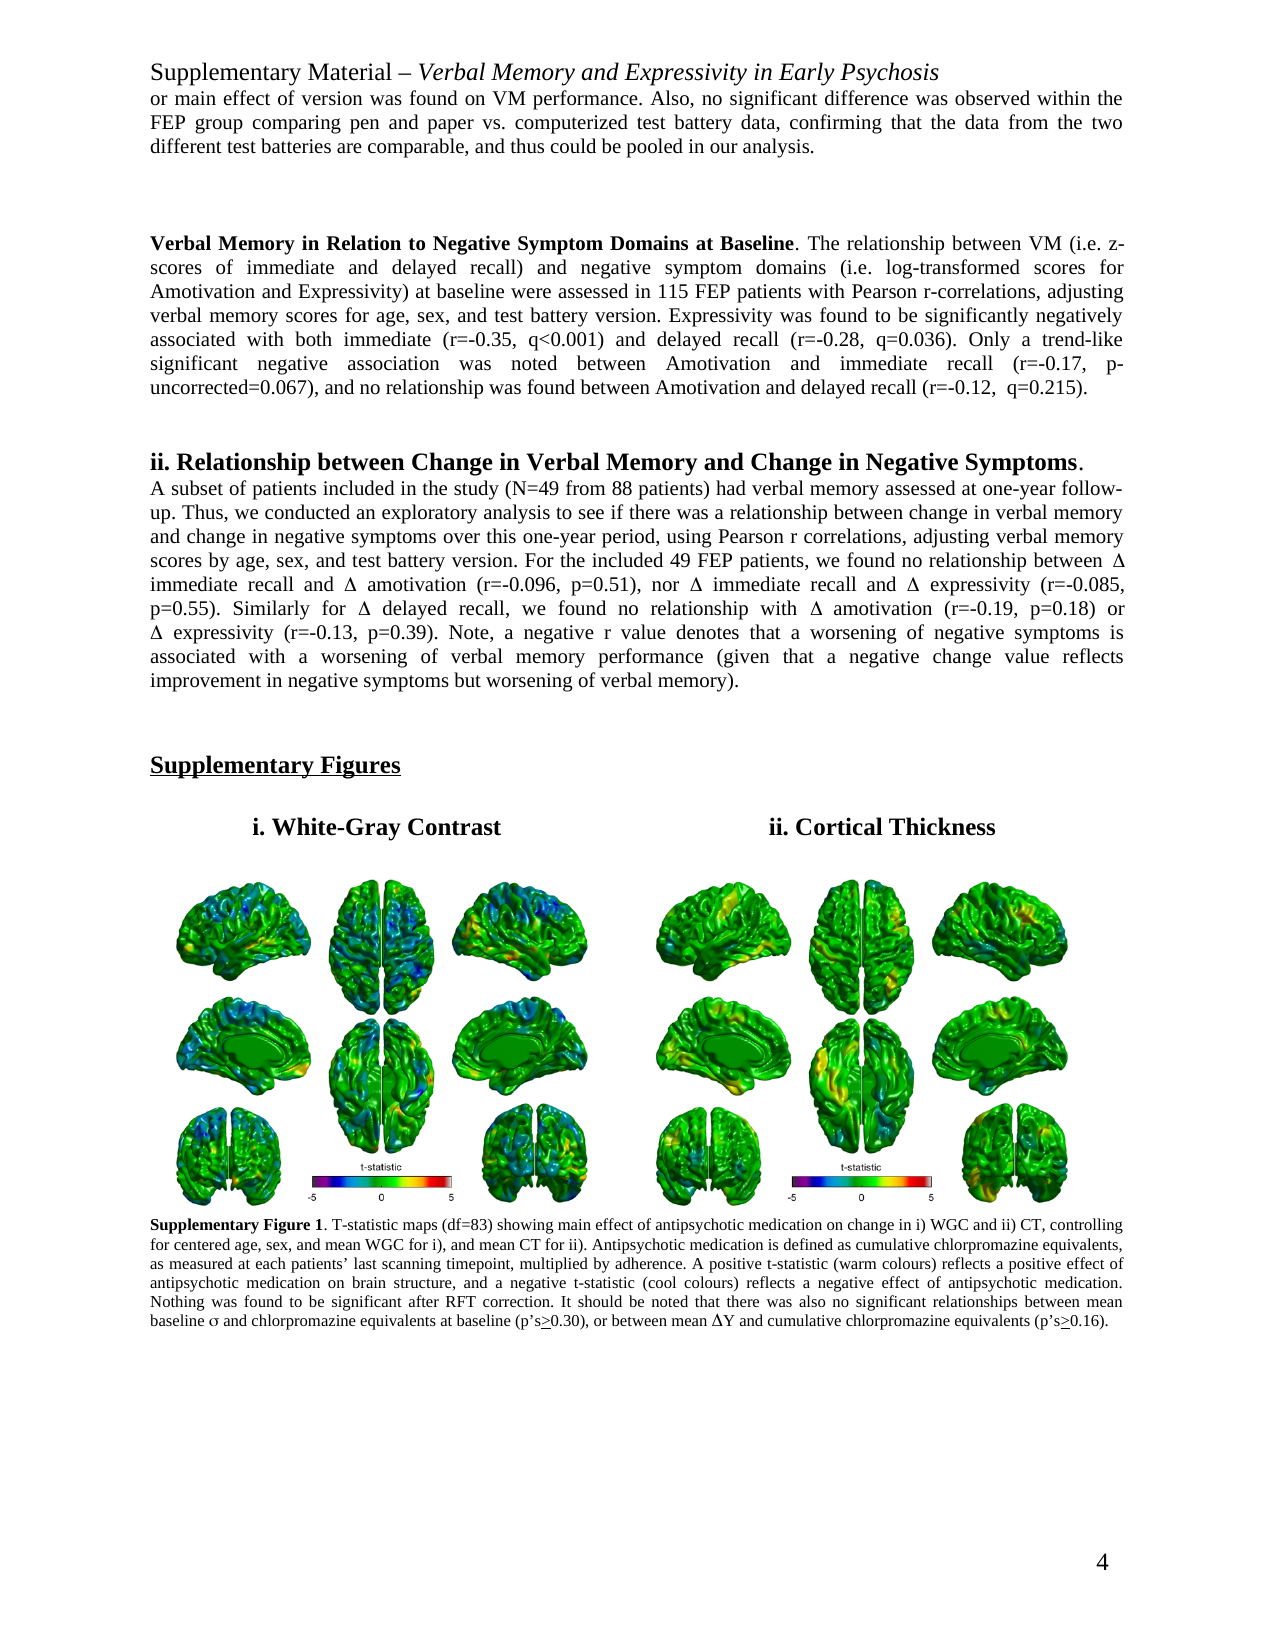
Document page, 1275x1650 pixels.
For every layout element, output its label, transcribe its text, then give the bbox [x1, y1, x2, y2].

picture [630, 869, 1092, 1216]
text i. White-Gray Contrast ii. Cortical Thickness [150, 812, 1125, 841]
text Supplementary Figures [150, 750, 1125, 779]
text Verbal Memory in Relation to Negative Symptom Domains at Baseline. The relationship between VM (i.e. z-scores of immediate and delayed recall) and negative symptom domains (i.e. log-transformed scores for Amotivation and Expressivity) at baseline were assessed in 115 FEP patients with Pearson r-correlations, adjusting verbal memory scores for age, sex, and test battery version. Expressivity was found to be significantly negatively associated with both immediate (r=-0.35, q<0.001) and delayed recall (r=-0.28, q=0.036). Only a trend-like significant negative association was noted between Amotivation and immediate recall (r=-0.17, p-uncorrected=0.067), and no relationship was found between Amotivation and delayed recall (r=-0.12, q=0.215). [150, 231, 1125, 399]
text ii. Relationship between Change in Verbal Memory and Change in Negative Symptoms. [150, 447, 1125, 476]
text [150, 86, 1125, 158]
text Supplementary Figure 1. T-statistic maps (df=83) showing main effect of antipsychotic medication on change in i) WGC and ii) CT, controlling for centered age, sex, and mean WGC for i), and mean CT for ii). Antipsychotic medication is defined as cumulative chlorpromazine equivalents, as measured at each patients’ last scanning timepoint, multiplied by adherence. A positive t-statistic (warm colours) reflects a positive effect of antipsychotic medication on brain structure, and a negative t-statistic (cool colours) reflects a negative effect of antipsychotic medication. Nothing was found to be significant after RFT correction. It should be noted that there was also no significant relationships between mean baseline and chlorpromazine equivalents at baseline (p’s>0.30), or between mean Y and cumulative chlorpromazine equivalents (p’s>0.16). [150, 1215, 1125, 1331]
picture [150, 869, 612, 1216]
text A subset of patients included in the study (N=49 from 88 patients) had verbal memory assessed at one-year follow-up. Thus, we conducted an exploratory analysis to see if there was a relationship between change in verbal memory and change in negative symptoms over this one-year period, using Pearson r correlations, adjusting verbal memory scores by age, sex, and test battery version. For the included 49 FEP patients, we found no relationship between  immediate recall and amotivation (r=-0.096, p=0.51), nor immediate recall and expressivity (r=-0.085, p=0.55). Similarly for  delayed recall, we found no relationship with amotivation (r=-0.19, p=0.18) or expressivity (r=-0.13, p=0.39). Note, a negative r value denotes that a worsening of negative symptoms is associated with a worsening of verbal memory performance (given that a negative change value reflects improvement in negative symptoms but worsening of verbal memory). [150, 476, 1125, 692]
